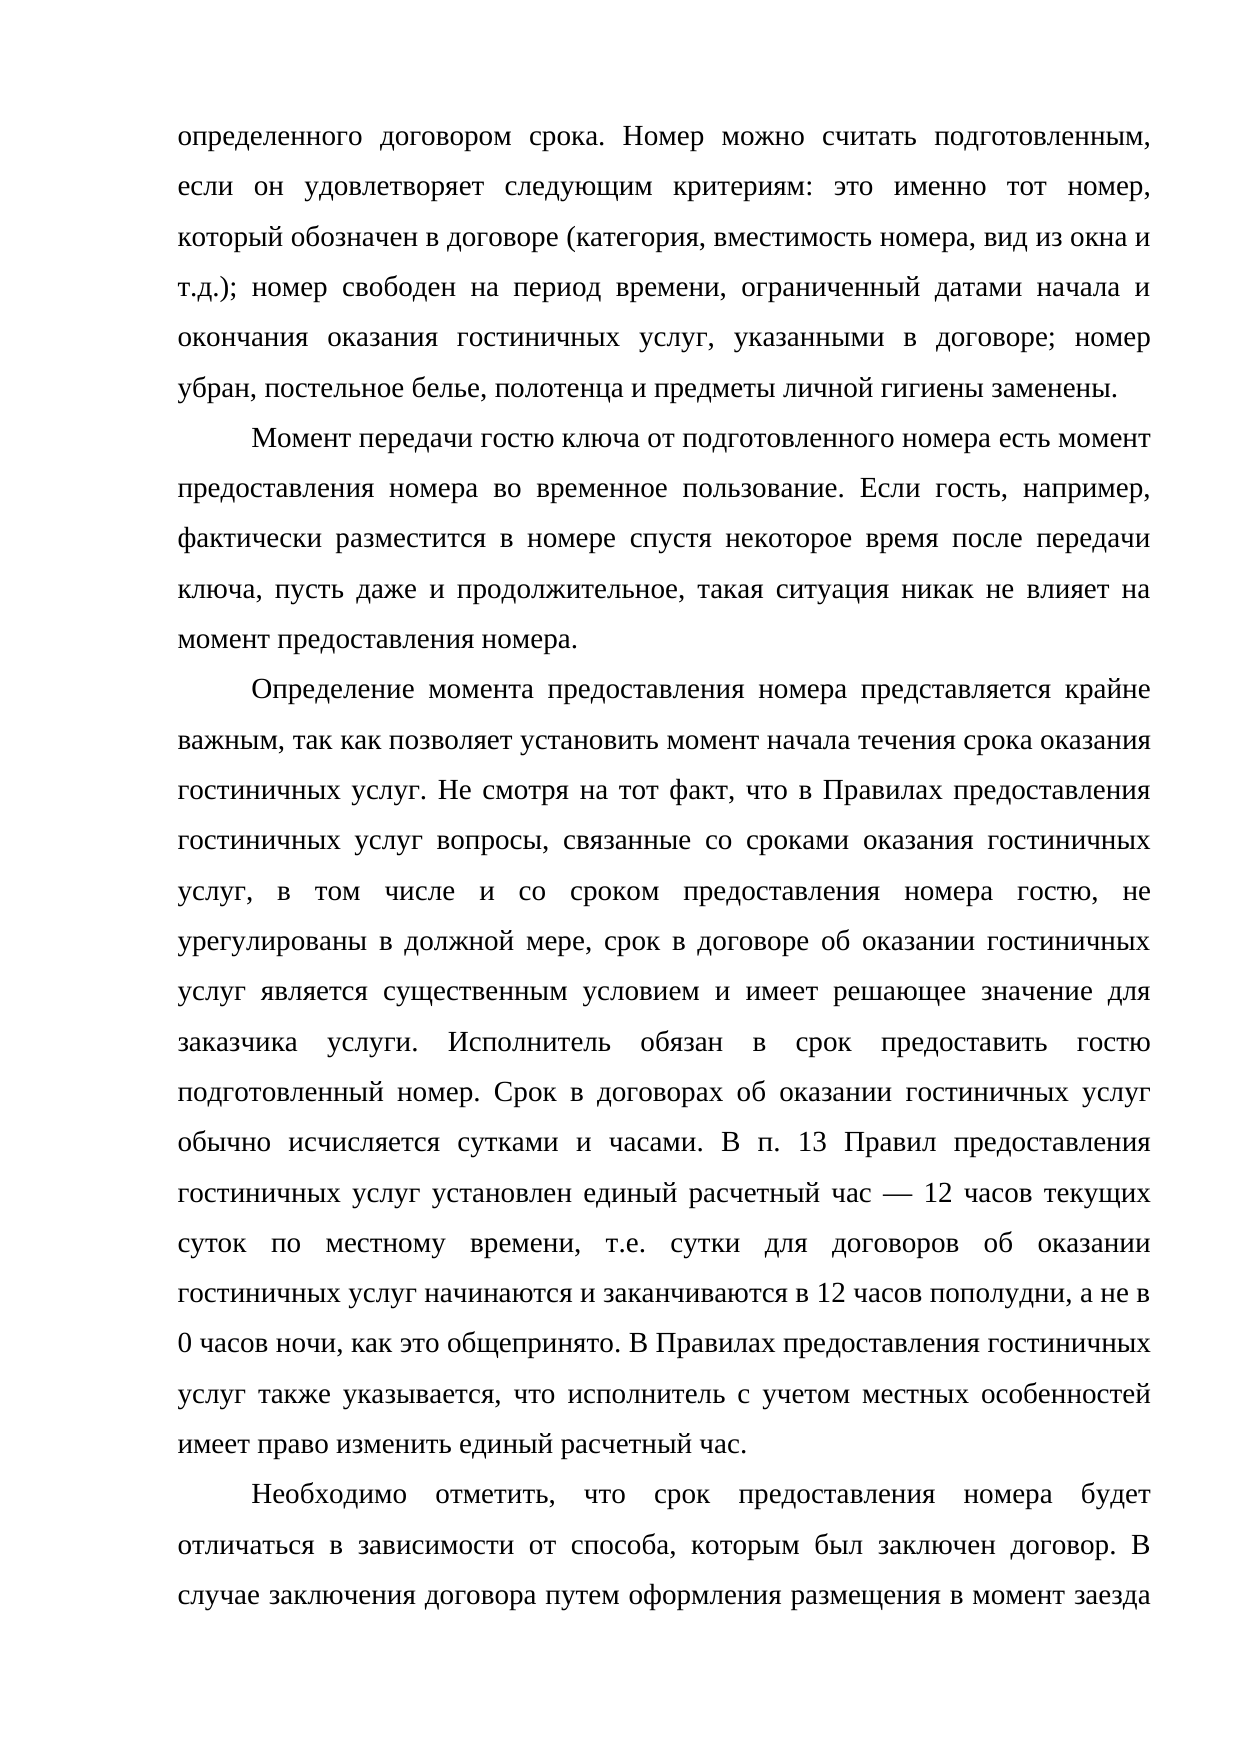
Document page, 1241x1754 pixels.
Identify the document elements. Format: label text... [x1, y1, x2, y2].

text Определение момента предоставления номера представляется крайне важным, так как позволяет установить момент начала течения срока оказания гостиничных услуг. Не смотря на тот факт, что в Правилах предоставления гостиничных услуг вопросы, связанные со сроками оказания гостиничных услуг, в том числе и со сроком предоставления номера гостю, не урегулированы в должной мере, срок в договоре об оказании гостиничных услуг является существенным условием и имеет решающее значение для заказчика услуги. Исполнитель обязан в срок предоставить гостю подготовленный номер. Срок в договорах об оказании гостиничных услуг обычно исчисляется сутками и часами. В п. 13 Правил предоставления гостиничных услуг установлен единый расчетный час — 12 часов текущих суток по местному времени, т.е. сутки для договоров об оказании гостиничных услуг начинаются и заканчиваются в 12 часов пополудни, а не в 0 часов ночи, как это общепринято. В Правилах предоставления гостиничных услуг также указывается, что исполнитель с учетом местных особенностей имеет право изменить единый расчетный час. [177, 672, 1152, 1460]
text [177, 1477, 1152, 1611]
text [177, 118, 1152, 403]
text Момент передачи гостю ключа от подготовленного номера есть момент предоставления номера во временное пользование. Если гость, например, фактически разместится в номере спустя некоторое время после передачи ключа, пусть даже и продолжительное, такая ситуация никак не влияет на момент предоставления номера. [177, 420, 1152, 655]
